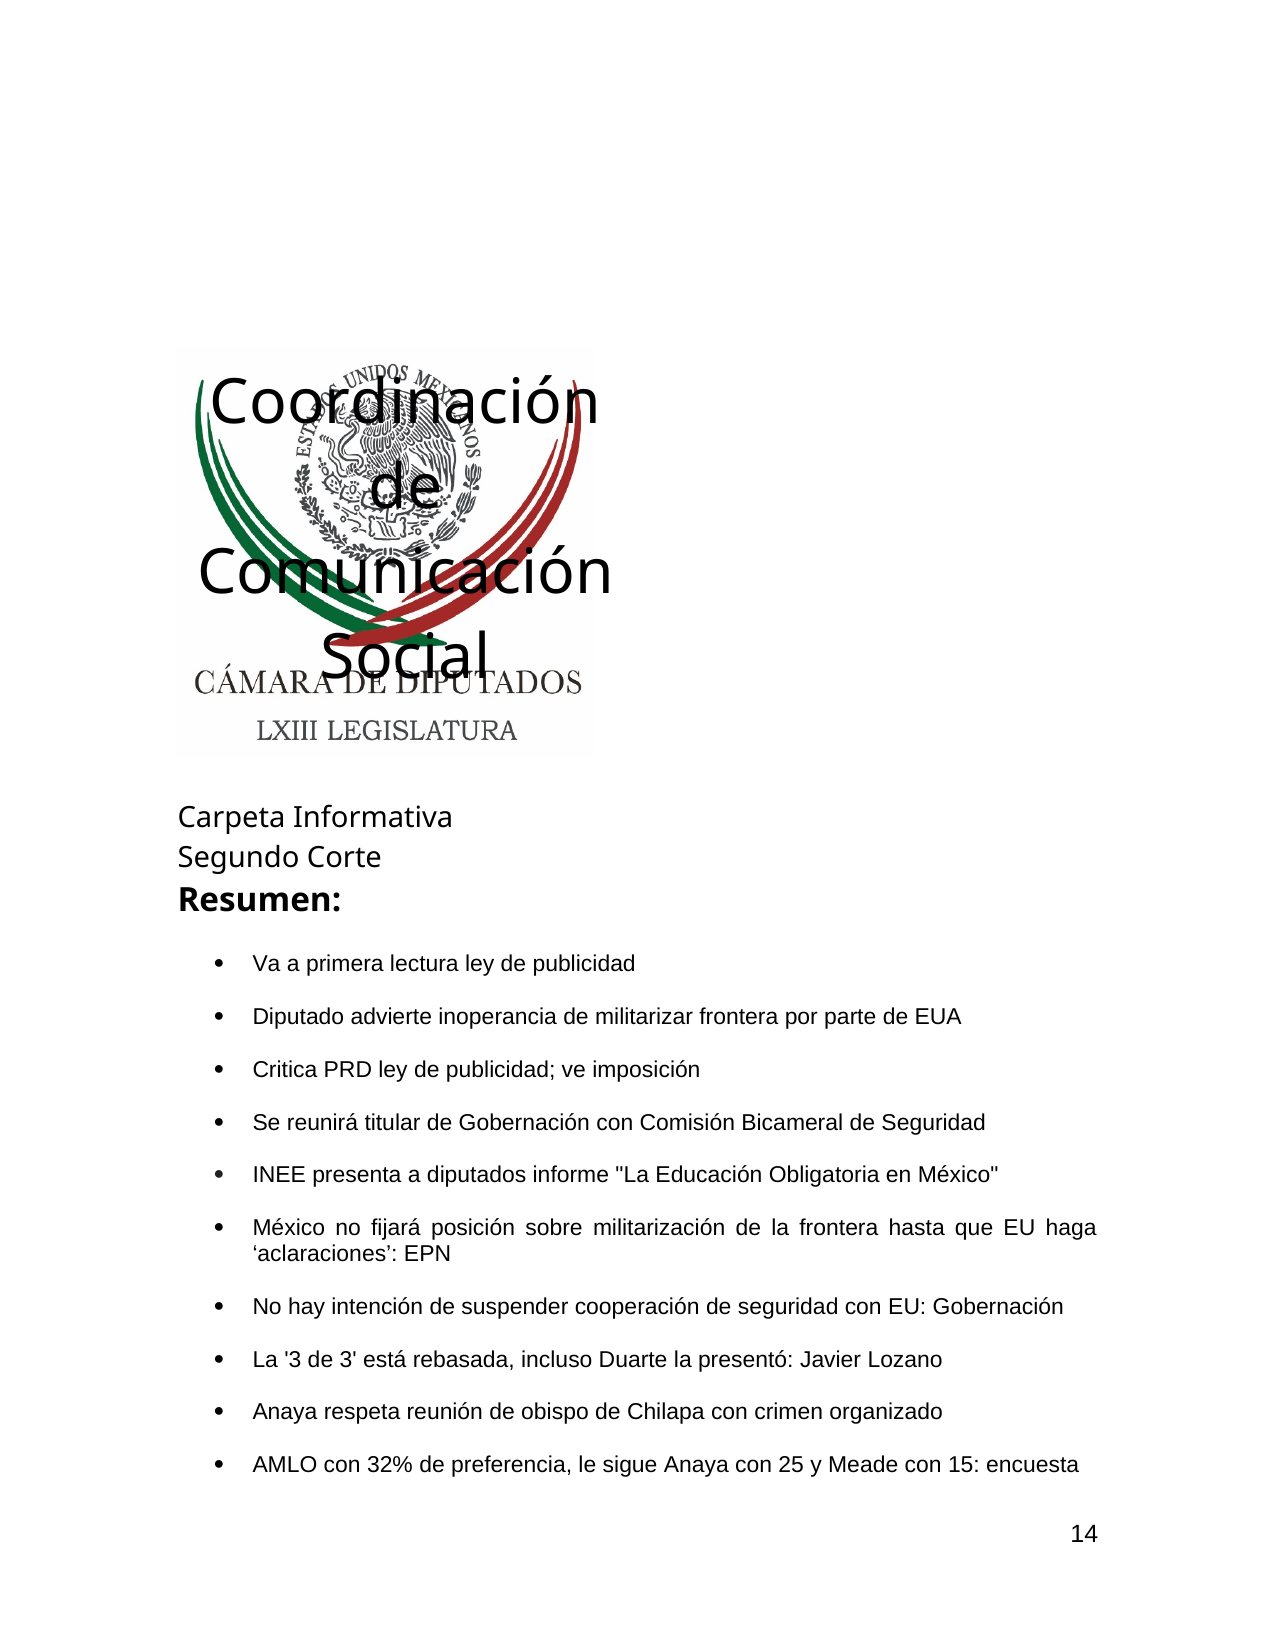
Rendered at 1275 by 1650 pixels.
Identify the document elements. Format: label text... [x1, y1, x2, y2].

list Anaya respeta reunión de obispo de Chilapa con crimen organizado [215, 1398, 1098, 1425]
list Critica PRD ley de publicidad; ve imposición [215, 1056, 1098, 1082]
list INEE presenta a diputados informe "La Educación Obligatoria en México" [215, 1161, 1098, 1187]
list Diputado advierte inoperancia de militarizar frontera por parte de EUA [215, 1003, 1098, 1029]
list AMLO con 32% de preferencia, le sigue Anaya con 25 y Meade con 15: encuesta [215, 1451, 1098, 1477]
list Se reunirá titular de Gobernación con Comisión Bicameral de Seguridad [215, 1108, 1098, 1135]
text Segundo Corte [177, 836, 1098, 876]
picture [177, 348, 595, 757]
list No hay intención de suspender cooperación de seguridad con EU: Gobernación [215, 1293, 1098, 1319]
list México no fijará posición sobre militarización de la frontera hasta que EU haga ‘aclaraciones’: EPN [215, 1214, 1098, 1267]
text Carpeta Informativa [177, 797, 1098, 836]
list La '3 de 3' está rebasada, incluso Duarte la presentó: Javier Lozano [215, 1346, 1098, 1372]
list Va a primera lectura ley de publicidad [215, 950, 1098, 977]
text Resumen: [177, 876, 1098, 922]
